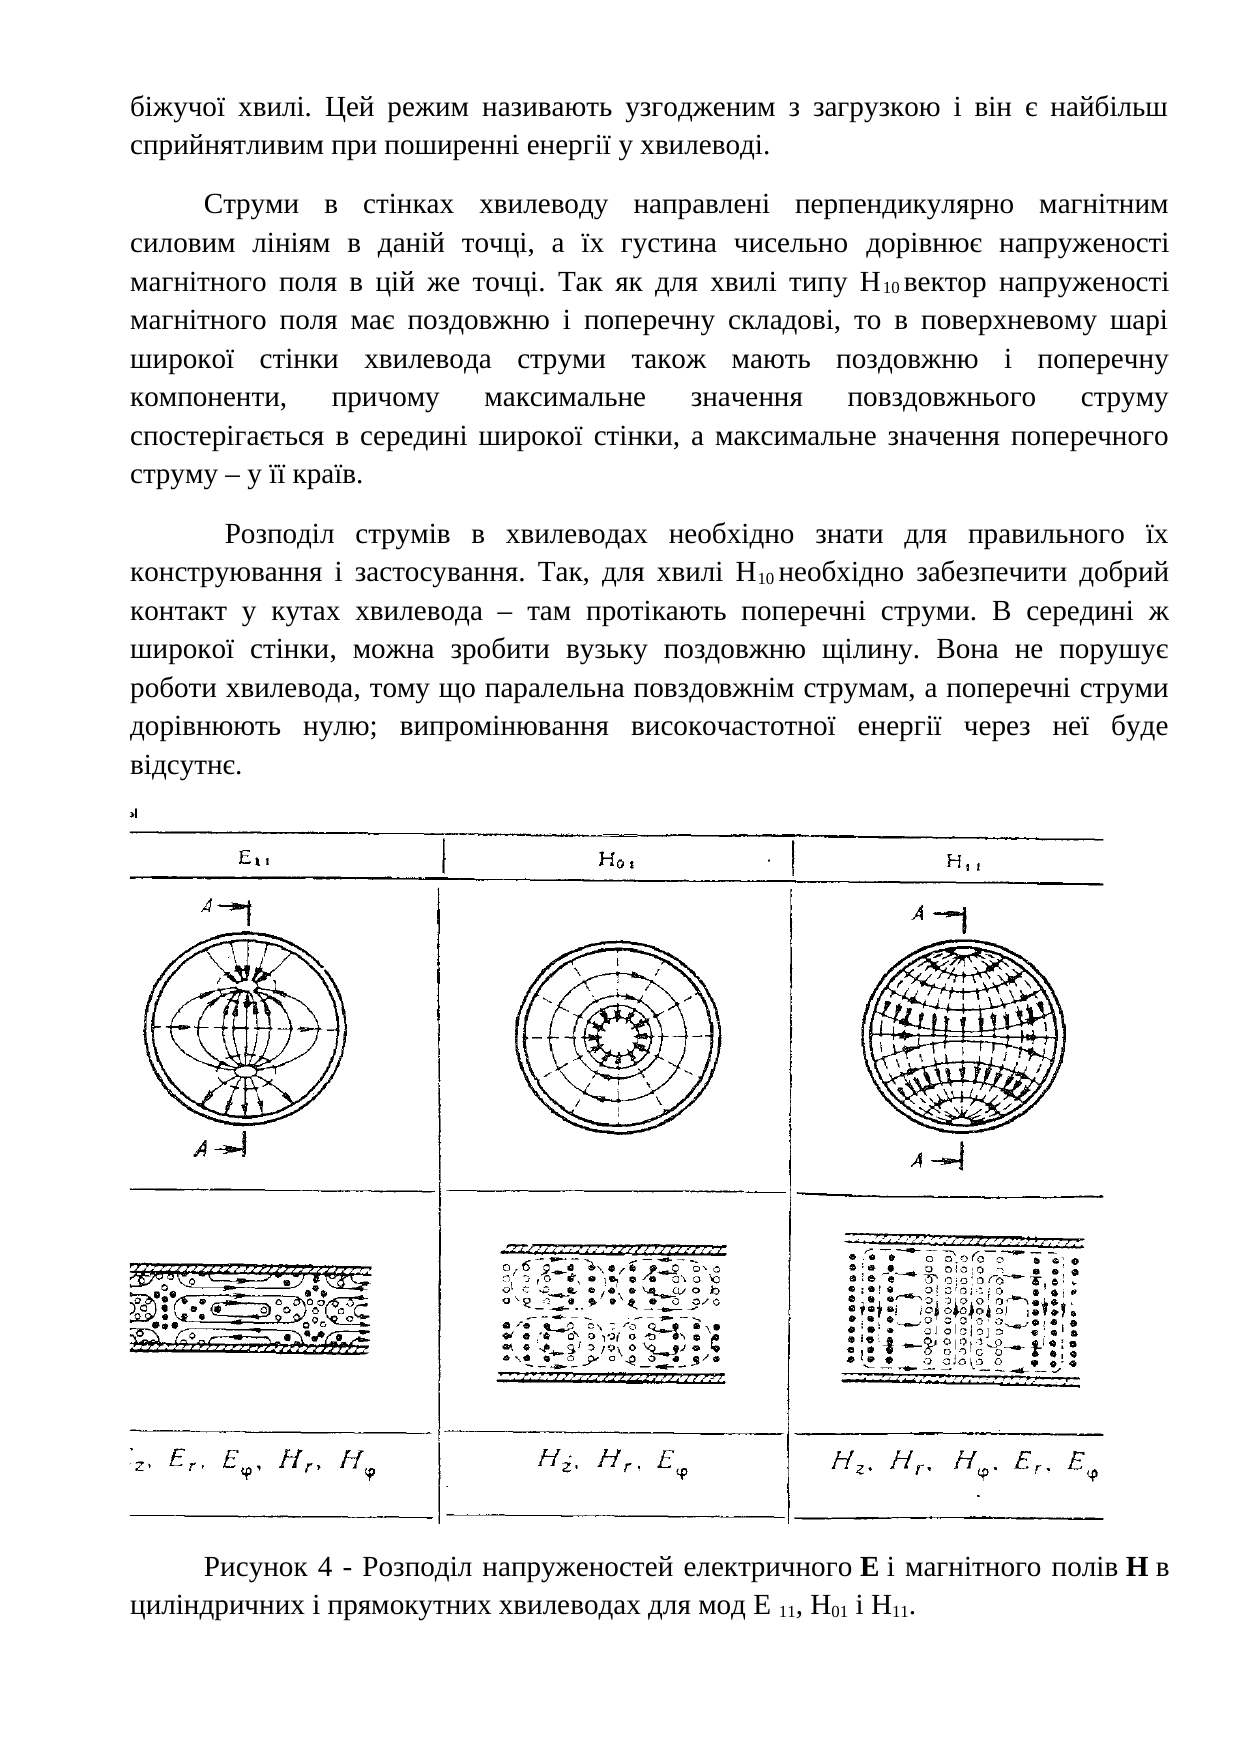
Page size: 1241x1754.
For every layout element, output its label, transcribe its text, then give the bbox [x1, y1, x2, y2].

text Рисунок 4 - Розподіл напруженостей електричного Е і магнітного полів Н в циліндричних і прямокутних хвилеводах для мод Е 11, Н01 і Н11. [130, 1549, 1169, 1621]
text Розподіл струмів в хвилеводах необхідно знати для правильного їх конструювання і застосування. Так, для хвилі Н10 необхідно забезпечити добрий контакт у кутах хвилевода – там протікають поперечні струми. В середині ж широкої стінки, можна зробити вузьку поздовжню щілину. Вона не порушує роботи хвилевода, тому що паралельна повздовжнім струмам, а поперечні струми дорівнюють нулю; випромінювання високочастотної енергії через неї буде відсутнє. [130, 516, 1169, 781]
text Струми в стінках хвилеводу направлені перпендикулярно магнітним силовим лініям в даній точці, а їх густина чисельно дорівнює напруженості магнітного поля в цій же точці. Так як для хвилі типу Н10 вектор напруженості магнітного поля має поздовжню і поперечну складові, то в поверхневому шарі широкої стінки хвилевода струми також мають поздовжню і поперечну компоненти, причому максимальне значення повздовжнього струму спостерігається в середині широкої стінки, а максимальне значення поперечного струму – у її країв. [130, 187, 1169, 490]
picture [129, 806, 1104, 1524]
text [130, 89, 1169, 161]
